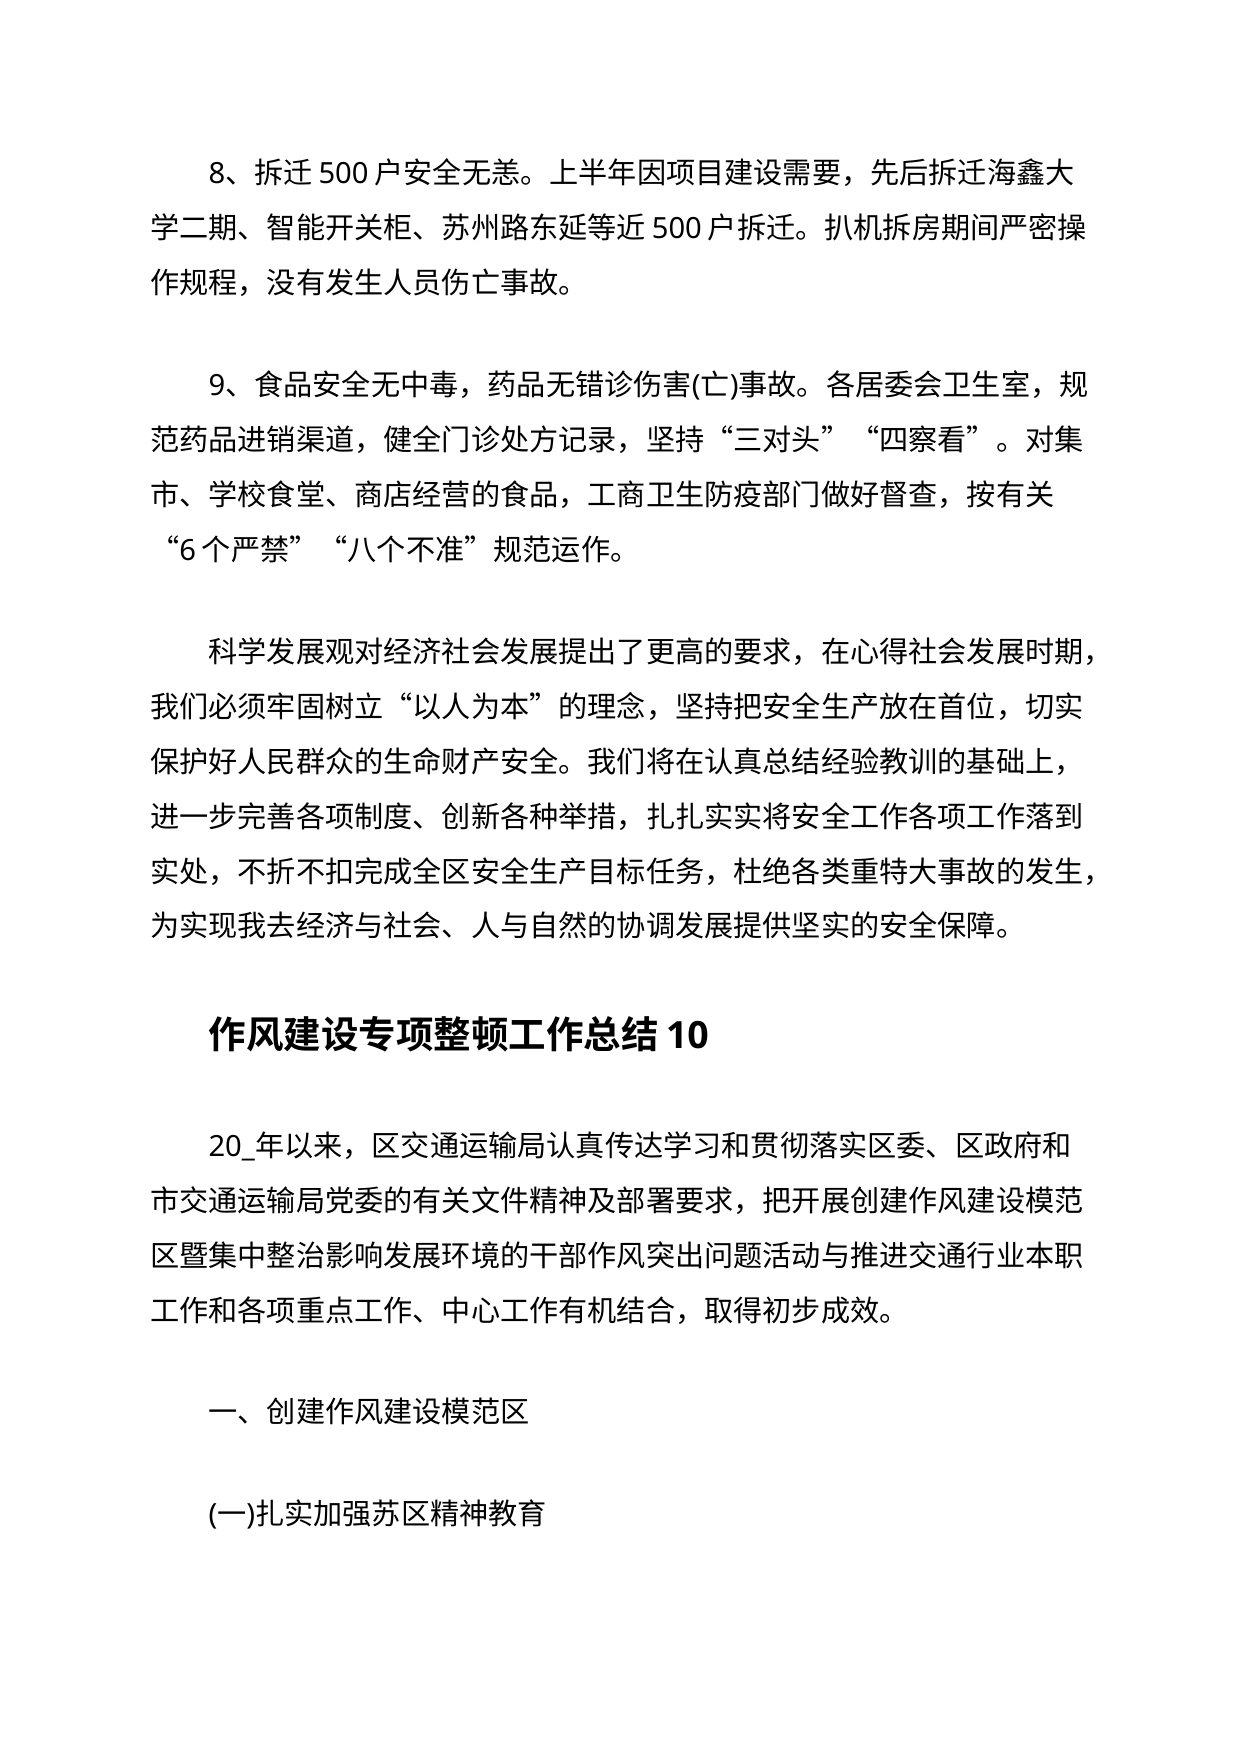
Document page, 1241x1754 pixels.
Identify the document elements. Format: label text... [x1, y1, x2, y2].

text 8、拆迁500户安全无恙。上半年因项目建设需要，先后拆迁海鑫大学二期、智能开关柜、苏州路东延等近500户拆迁。扒机拆房期间严密操作规程，没有发生人员伤亡事故。 [150, 150, 1090, 302]
text 作风建设专项整顿工作总结10 [150, 1005, 1090, 1059]
text 9、食品安全无中毒，药品无错诊伤害(亡)事故。各居委会卫生室，规范药品进销渠道，健全门诊处方记录，坚持“三对头”“四察看”。对集市、学校食堂、商店经营的食品，工商卫生防疫部门做好督查，按有关“6个严禁”“八个不准”规范运作。 [150, 362, 1090, 569]
text (一)扎实加强苏区精神教育 [150, 1491, 1090, 1533]
text 科学发展观对经济社会发展提出了更高的要求，在心得社会发展时期，我们必须牢固树立“以人为本”的理念，坚持把安全生产放在首位，切实保护好人民群众的生命财产安全。我们将在认真总结经验教训的基础上，进一步完善各项制度、创新各种举措，扎扎实实将安全工作各项工作落到实处，不折不扣完成全区安全生产目标任务，杜绝各类重特大事故的发生，为实现我去经济与社会、人与自然的协调发展提供坚实的安全保障。 [150, 628, 1090, 945]
text 一、创建作风建设模范区 [150, 1389, 1090, 1431]
text 20_年以来，区交通运输局认真传达学习和贯彻落实区委、区政府和市交通运输局党委的有关文件精神及部署要求，把开展创建作风建设模范区暨集中整治影响发展环境的干部作风突出问题活动与推进交通行业本职工作和各项重点工作、中心工作有机结合，取得初步成效。 [150, 1122, 1090, 1329]
